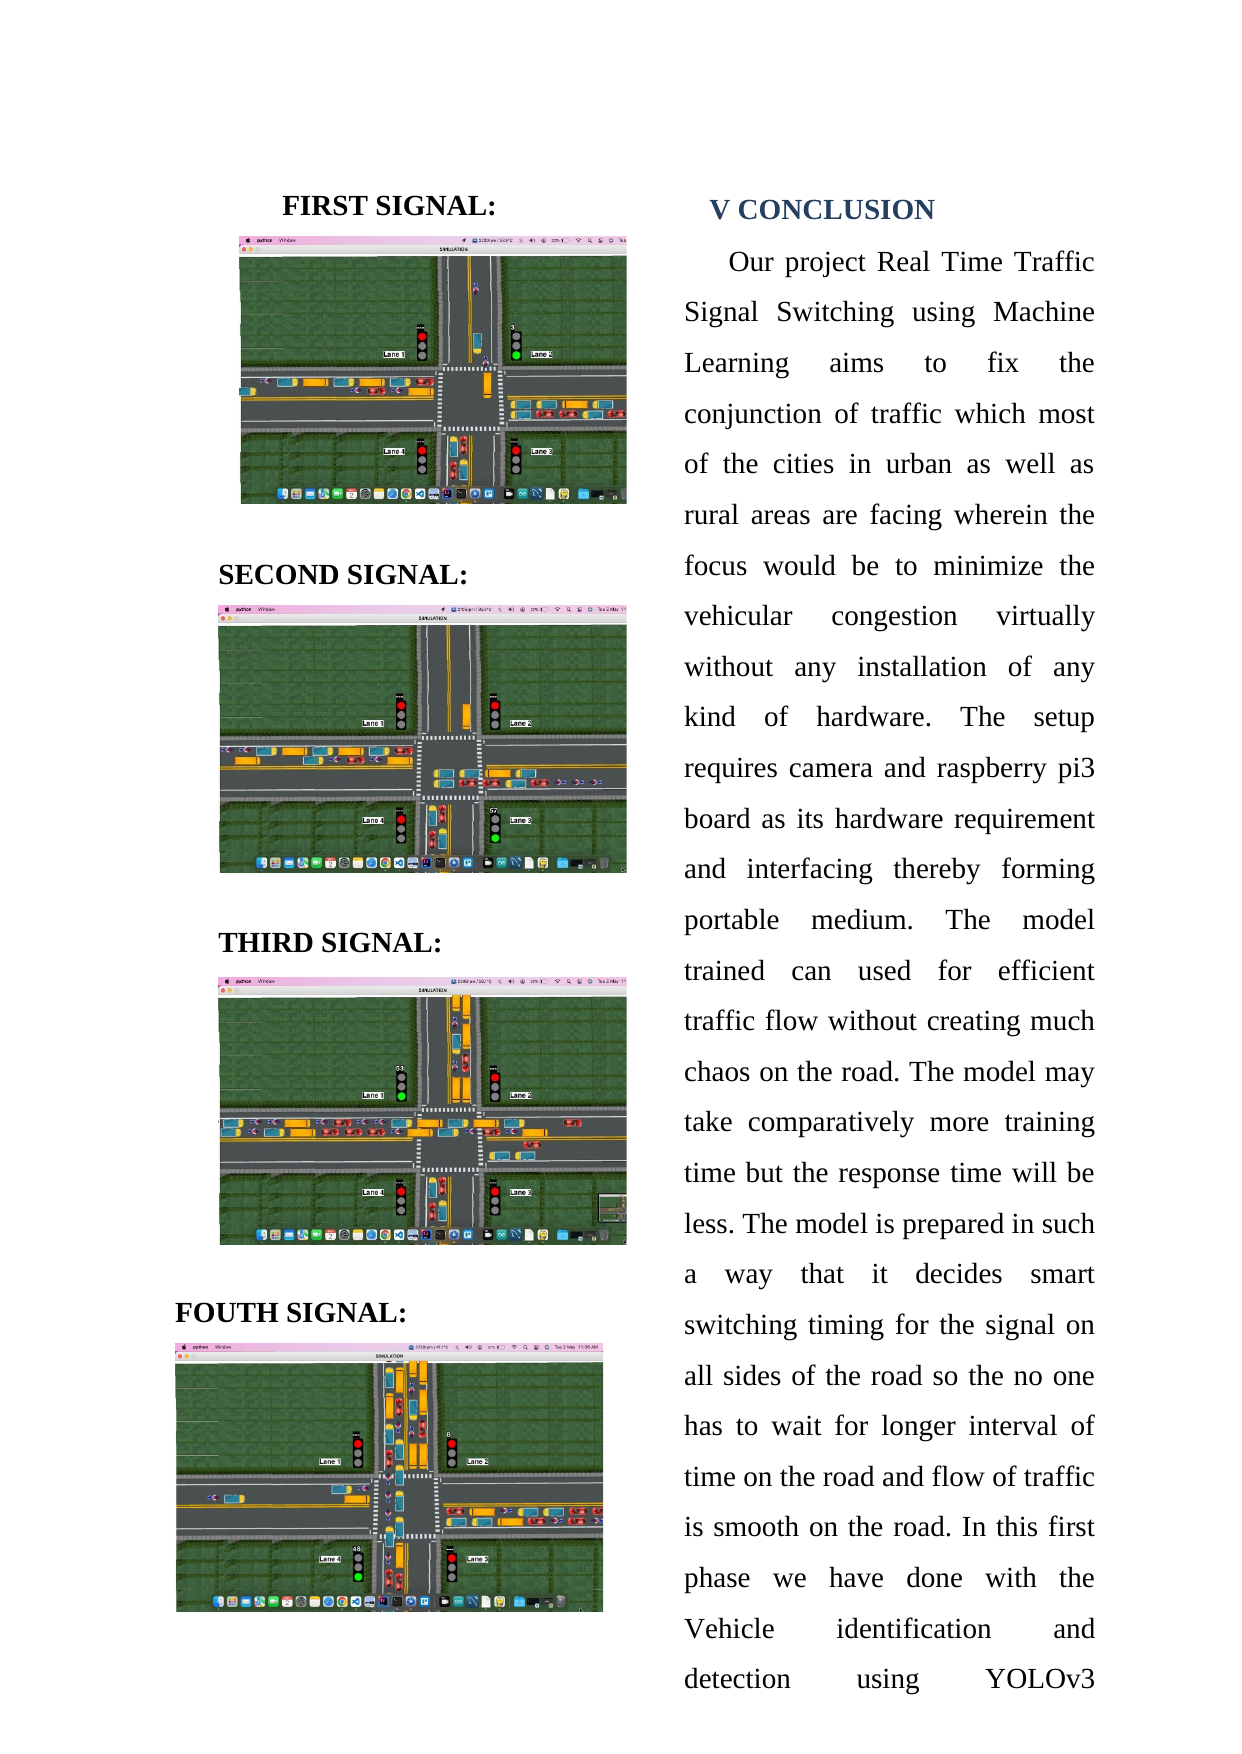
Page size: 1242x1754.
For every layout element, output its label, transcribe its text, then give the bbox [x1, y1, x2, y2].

text SECOND SIGNAL: [218, 557, 613, 591]
picture [218, 977, 627, 1245]
subtitle V CONCLUSION [694, 192, 1086, 225]
picture [239, 236, 627, 504]
text FOUTH SIGNAL: [175, 1295, 613, 1329]
text THIRD SIGNAL: [218, 925, 613, 959]
picture [175, 1343, 604, 1612]
text FIRST SIGNAL: [282, 188, 613, 222]
picture [218, 605, 627, 873]
